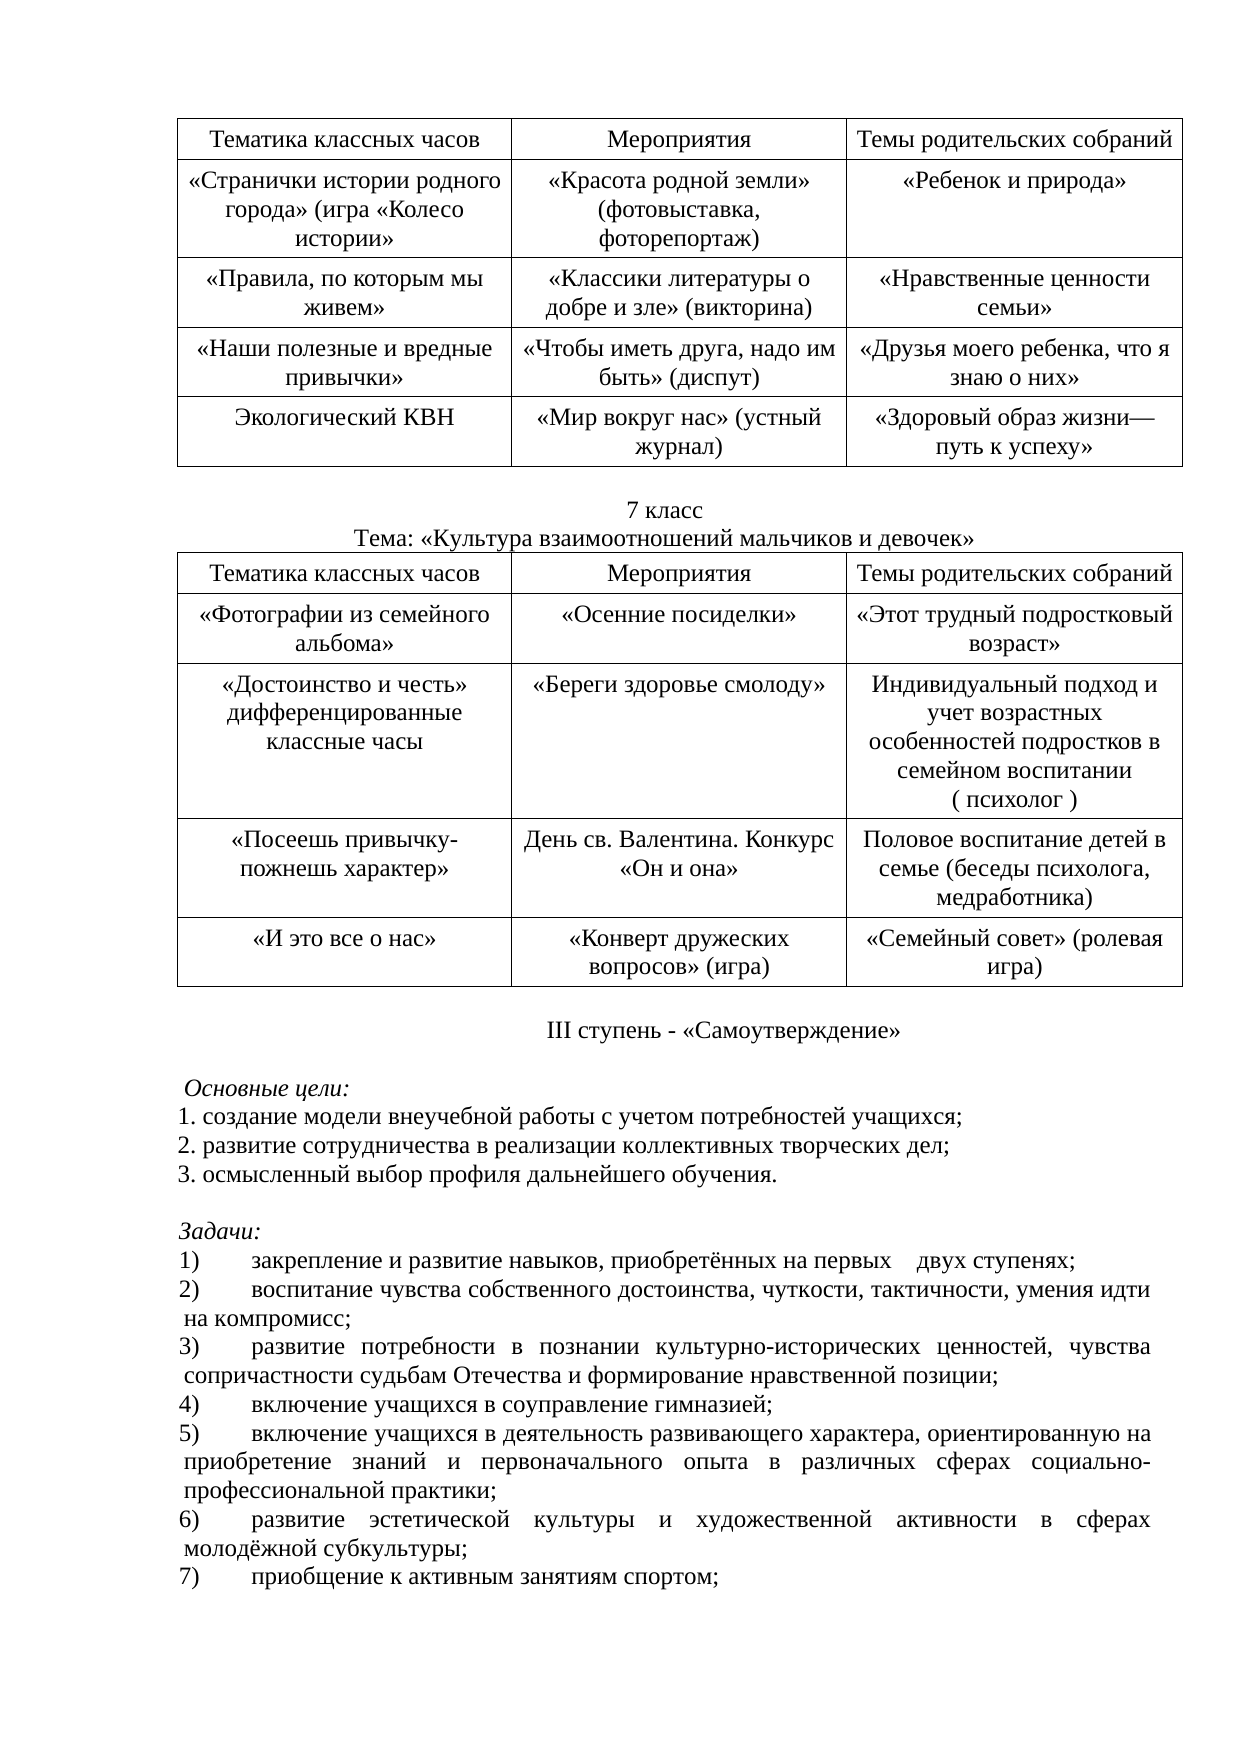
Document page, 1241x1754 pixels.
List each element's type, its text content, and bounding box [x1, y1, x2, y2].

table_cell Экологический КВН [178, 397, 511, 466]
list развитие потребности в познании культурно-исторических ценностей, чувства сопричастности судьбам Отечества и формирование нравственной позиции; [179, 1331, 1152, 1389]
table_cell «Семейный совет» (ролевая игра) [847, 918, 1182, 986]
table_header Мероприятия [512, 553, 846, 593]
table_cell «Мир вокруг нас» (устный журнал) [512, 397, 846, 466]
table_cell Индивидуальный подход и учет возрастных особенностей подростков в семейном воспитании ( психолог ) [847, 664, 1182, 818]
table_cell «Фотографии из семейного альбома» [178, 594, 511, 662]
table_cell «Правила, по которым мы живем» [178, 258, 511, 327]
table_cell «Достоинство и честь» дифференцированные классные часы [178, 664, 511, 818]
table_cell «Этот трудный подростковый возраст» [847, 594, 1182, 662]
text 1. создание модели внеучебной работы с учетом потребностей учащихся; [177, 1101, 1158, 1130]
table_cell «Красота родной земли» (фотовыставка, фоторепортаж) [512, 160, 846, 257]
table_cell «Береги здоровье смолоду» [512, 664, 846, 818]
table_cell «Здоровый образ жизни—путь к успеху» [847, 397, 1182, 466]
text Задачи: [179, 1216, 1152, 1245]
table_header Тематика классных часов [178, 119, 511, 159]
list закрепление и развитие навыков, приобретённых на первых двух ступенях; [179, 1245, 1152, 1274]
text 7 класс [177, 495, 1152, 523]
list развитие эстетической культуры и художественной активности в сферах молодёжной субкультуры; [179, 1504, 1152, 1561]
table_header Темы родительских собраний [847, 119, 1182, 159]
table_cell День св. Валентина. Конкурс «Он и она» [512, 819, 846, 916]
table_cell «Конверт дружеских вопросов» (игра) [512, 918, 846, 986]
list приобщение к активным занятиям спортом; [179, 1561, 1152, 1590]
table_cell «Чтобы иметь друга, надо им быть» (диспут) [512, 328, 846, 396]
text Основные цели: [177, 1073, 1158, 1101]
table_cell «Наши полезные и вредные привычки» [178, 328, 511, 396]
table_header Тематика классных часов [178, 553, 511, 593]
table_cell «Друзья моего ребенка, что я знаю о них» [847, 328, 1182, 396]
table_header Темы родительских собраний [847, 553, 1182, 593]
text 2. развитие сотрудничества в реализации коллективных творческих дел; [177, 1130, 1158, 1159]
table_cell «Странички истории родного города» (игра «Колесо истории» [178, 160, 511, 257]
table_cell «Ребенок и природа» [847, 160, 1182, 257]
table_cell «Классики литературы о добре и зле» (викторина) [512, 258, 846, 327]
table_header Мероприятия [512, 119, 846, 159]
text III ступень - «Самоутверждение» [233, 1015, 1158, 1044]
table_cell «Осенние посиделки» [512, 594, 846, 662]
list воспитание чувства собственного достоинства, чуткости, тактичности, умения идти на компромисс; [179, 1274, 1152, 1331]
table_cell Половое воспитание детей в семье (беседы психолога, медработника) [847, 819, 1182, 916]
table_cell «И это все о нас» [178, 918, 511, 986]
list включение учащихся в деятельность развивающего характера, ориентированную на приобретение знаний и первоначального опыта в различных сферах социально-профессиональной практики; [179, 1418, 1152, 1504]
text Тема: «Культура взаимоотношений мальчиков и девочек» [177, 523, 1152, 552]
list включение учащихся в соуправление гимназией; [179, 1389, 1152, 1418]
table_cell «Нравственные ценности семьи» [847, 258, 1182, 327]
text 3. осмысленный выбор профиля дальнейшего обучения. [177, 1159, 1158, 1188]
table_cell «Посеешь привычку-пожнешь характер» [178, 819, 511, 916]
